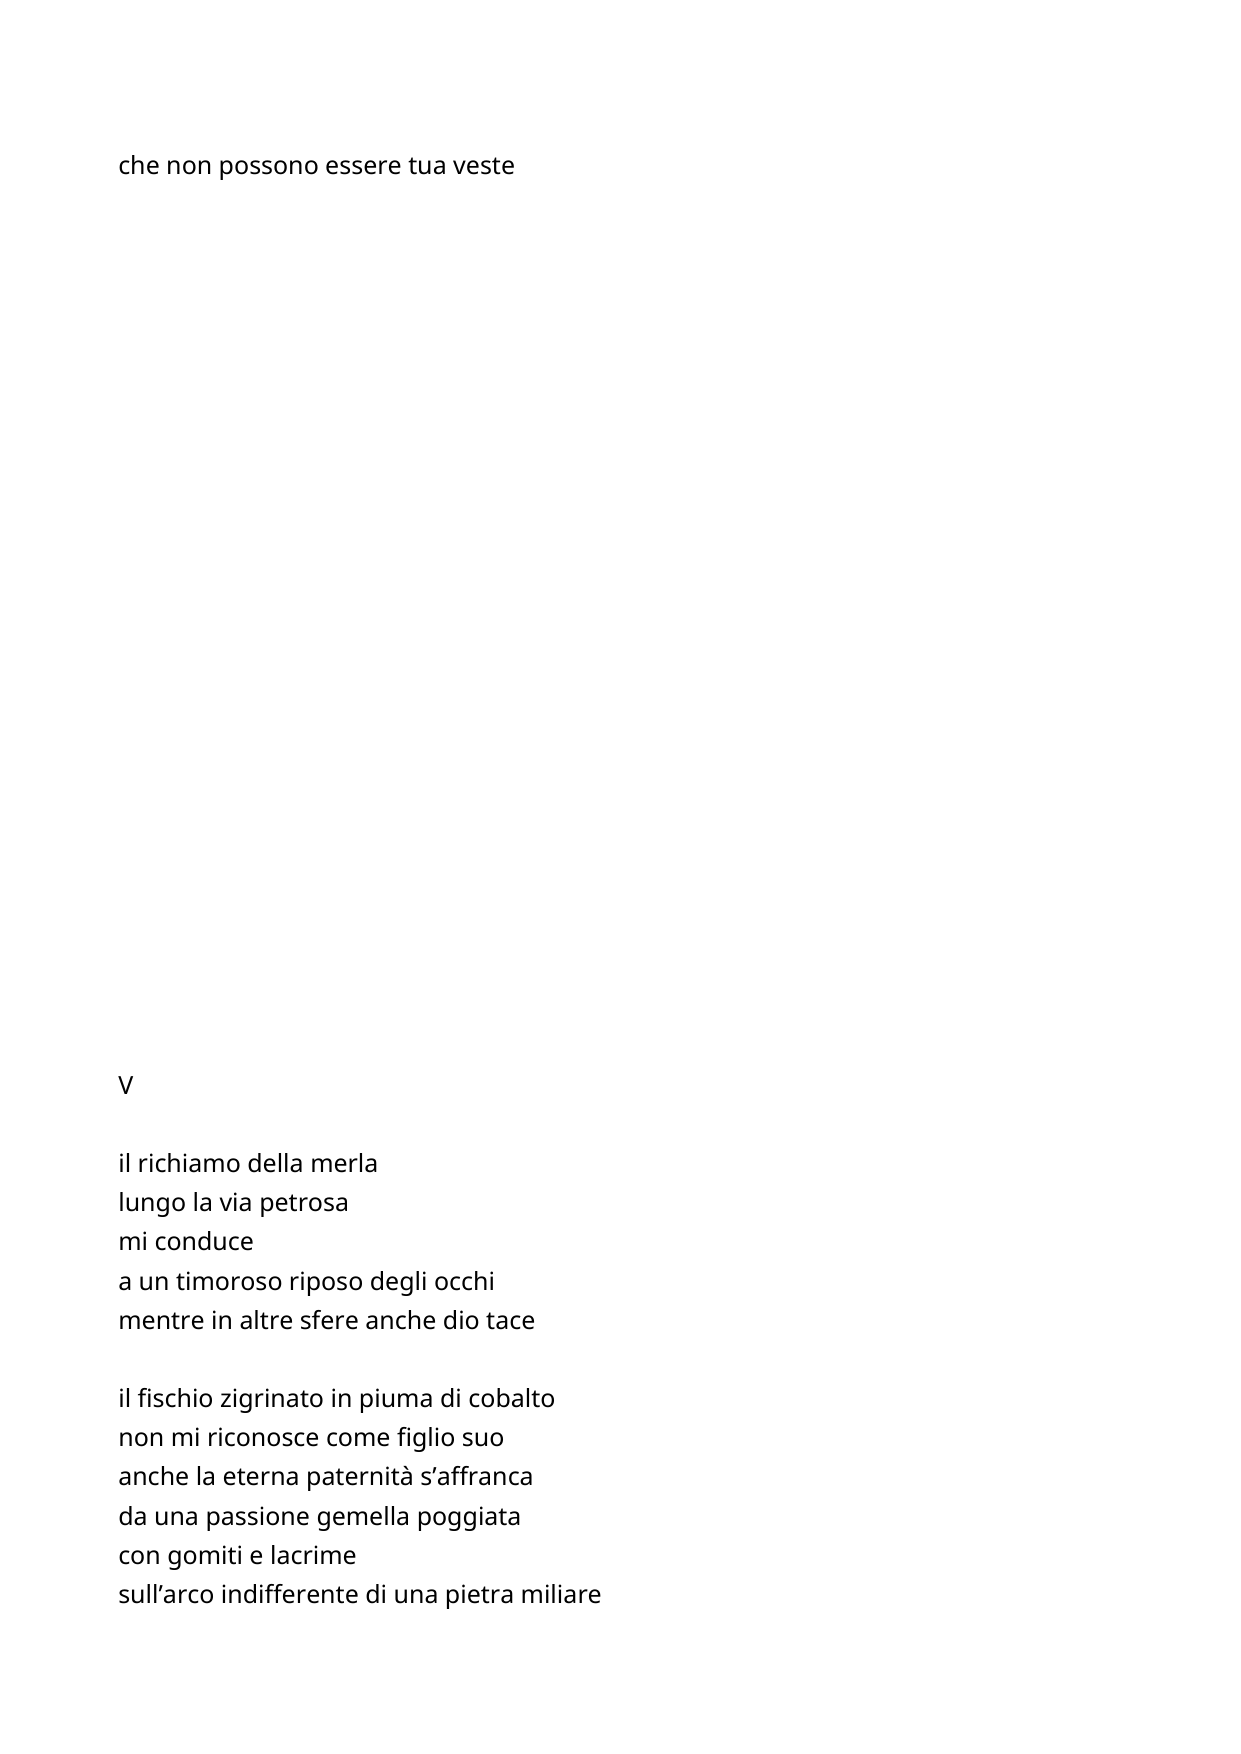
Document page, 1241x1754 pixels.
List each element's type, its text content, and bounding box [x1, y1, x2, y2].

text da una passione gemella poggiata [118, 1498, 1122, 1532]
text con gomiti e lacrime [118, 1537, 1122, 1571]
text mentre in altre sfere anche dio tace [118, 1302, 1122, 1336]
text il richiamo della merla [118, 1146, 1122, 1180]
text a un timoroso riposo degli occhi [118, 1263, 1122, 1297]
text che non possono essere tua veste [118, 148, 1122, 182]
text lungo la via petrosa [118, 1185, 1122, 1219]
text sull’arco indifferente di una pietra miliare [118, 1576, 1122, 1611]
text V [118, 1067, 1122, 1101]
text il fischio zigrinato in piuma di cobalto [118, 1381, 1122, 1415]
text mi conduce [118, 1224, 1122, 1258]
text anche la eterna paternità s’affranca [118, 1459, 1122, 1493]
text non mi riconosce come figlio suo [118, 1420, 1122, 1454]
